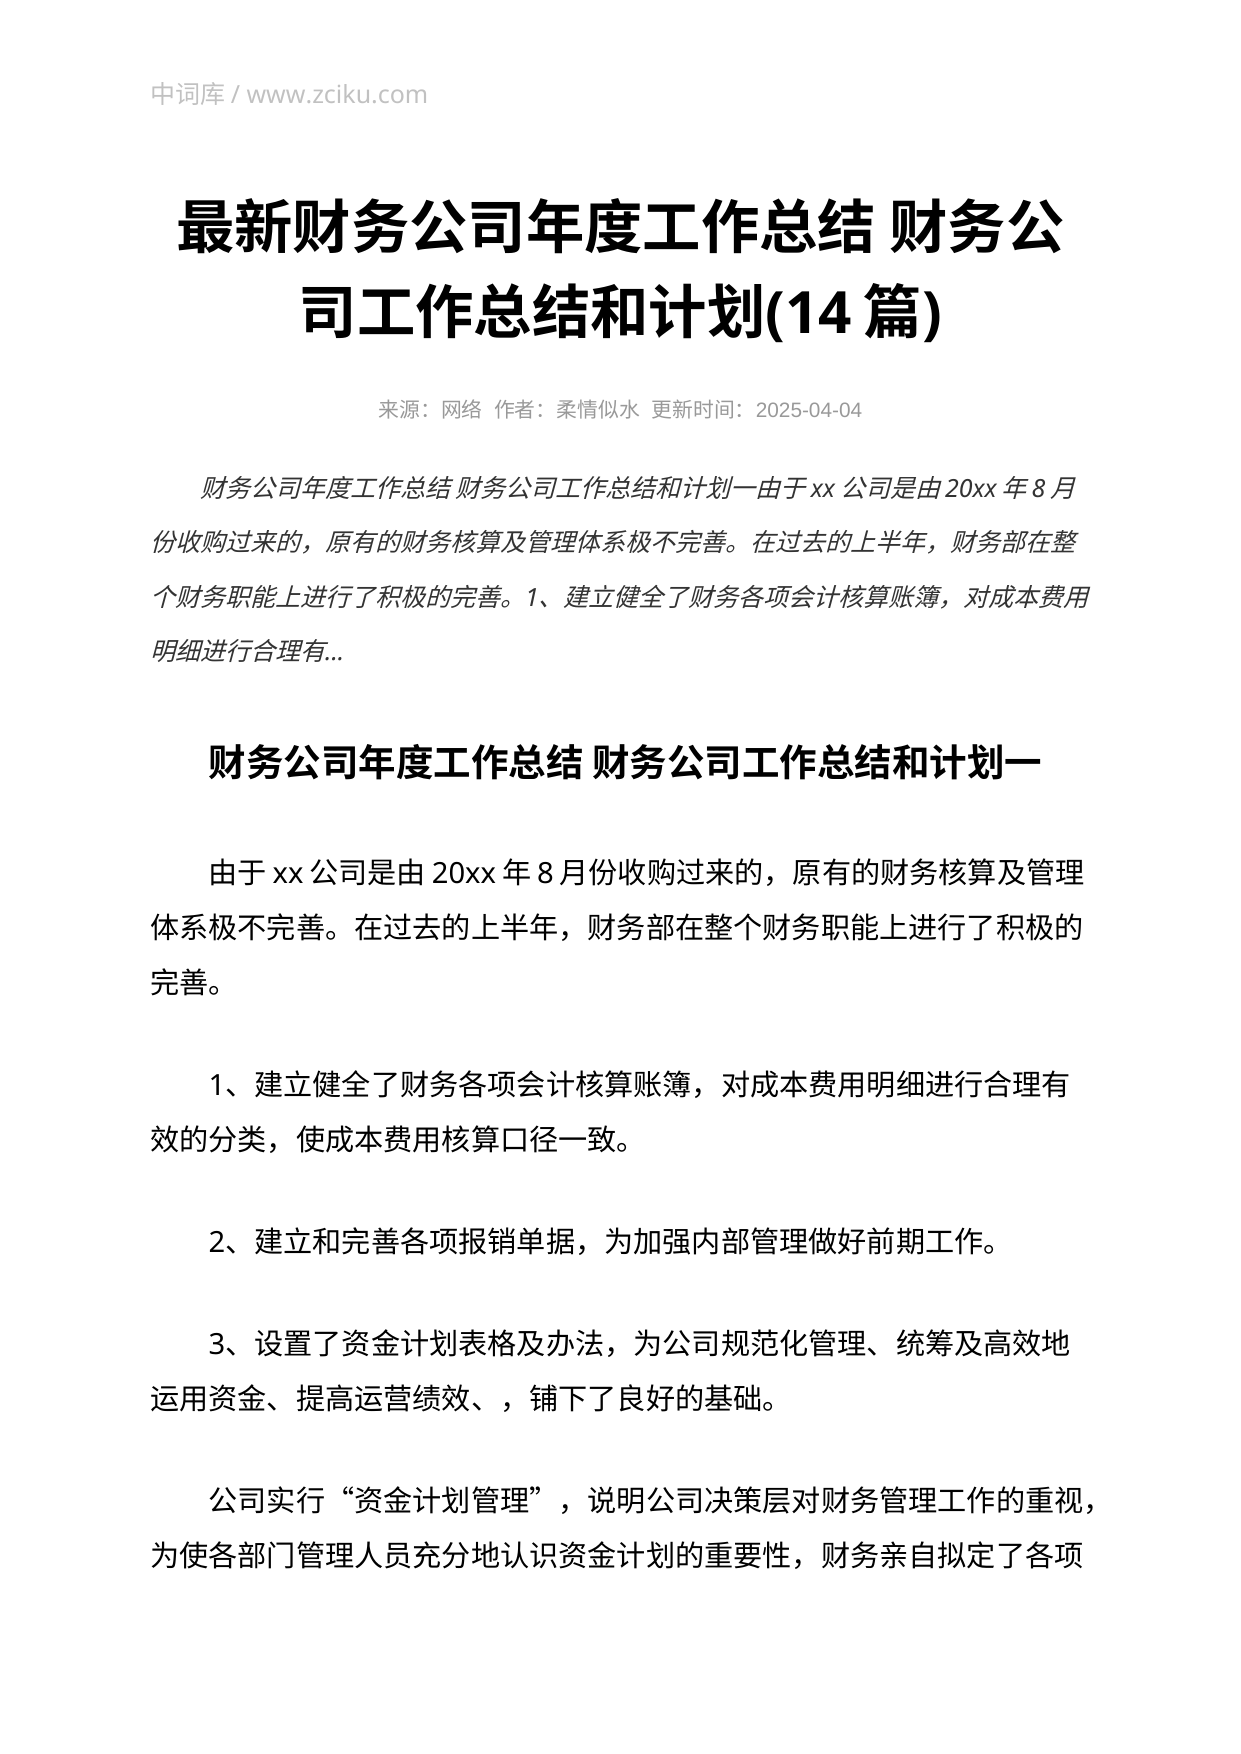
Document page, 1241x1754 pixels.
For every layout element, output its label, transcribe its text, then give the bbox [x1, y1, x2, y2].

subtitle 最新财务公司年度工作总结 财务公司工作总结和计划(14篇) [150, 181, 1090, 351]
text 由于xx公司是由20xx年8月份收购过来的，原有的财务核算及管理体系极不完善。在过去的上半年，财务部在整个财务职能上进行了积极的完善。 [150, 850, 1090, 1002]
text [150, 1477, 1090, 1574]
text 财务公司年度工作总结 财务公司工作总结和计划一由于xx公司是由20xx年8月份收购过来的，原有的财务核算及管理体系极不完善。在过去的上半年，财务部在整个财务职能上进行了积极的完善。1、建立健全了财务各项会计核算账簿，对成本费用明细进行合理有... [150, 468, 1090, 668]
text 财务公司年度工作总结 财务公司工作总结和计划一 [150, 733, 1090, 787]
text 3、设置了资金计划表格及办法，为公司规范化管理、统筹及高效地运用资金、提高运营绩效、，铺下了良好的基础。 [150, 1320, 1090, 1418]
text 1、建立健全了财务各项会计核算账簿，对成本费用明细进行合理有效的分类，使成本费用核算口径一致。 [150, 1062, 1090, 1159]
text 来源：网络 作者：柔情似水 更新时间：2025-04-04 [150, 397, 1090, 421]
text 2、建立和完善各项报销单据，为加强内部管理做好前期工作。 [150, 1218, 1090, 1261]
